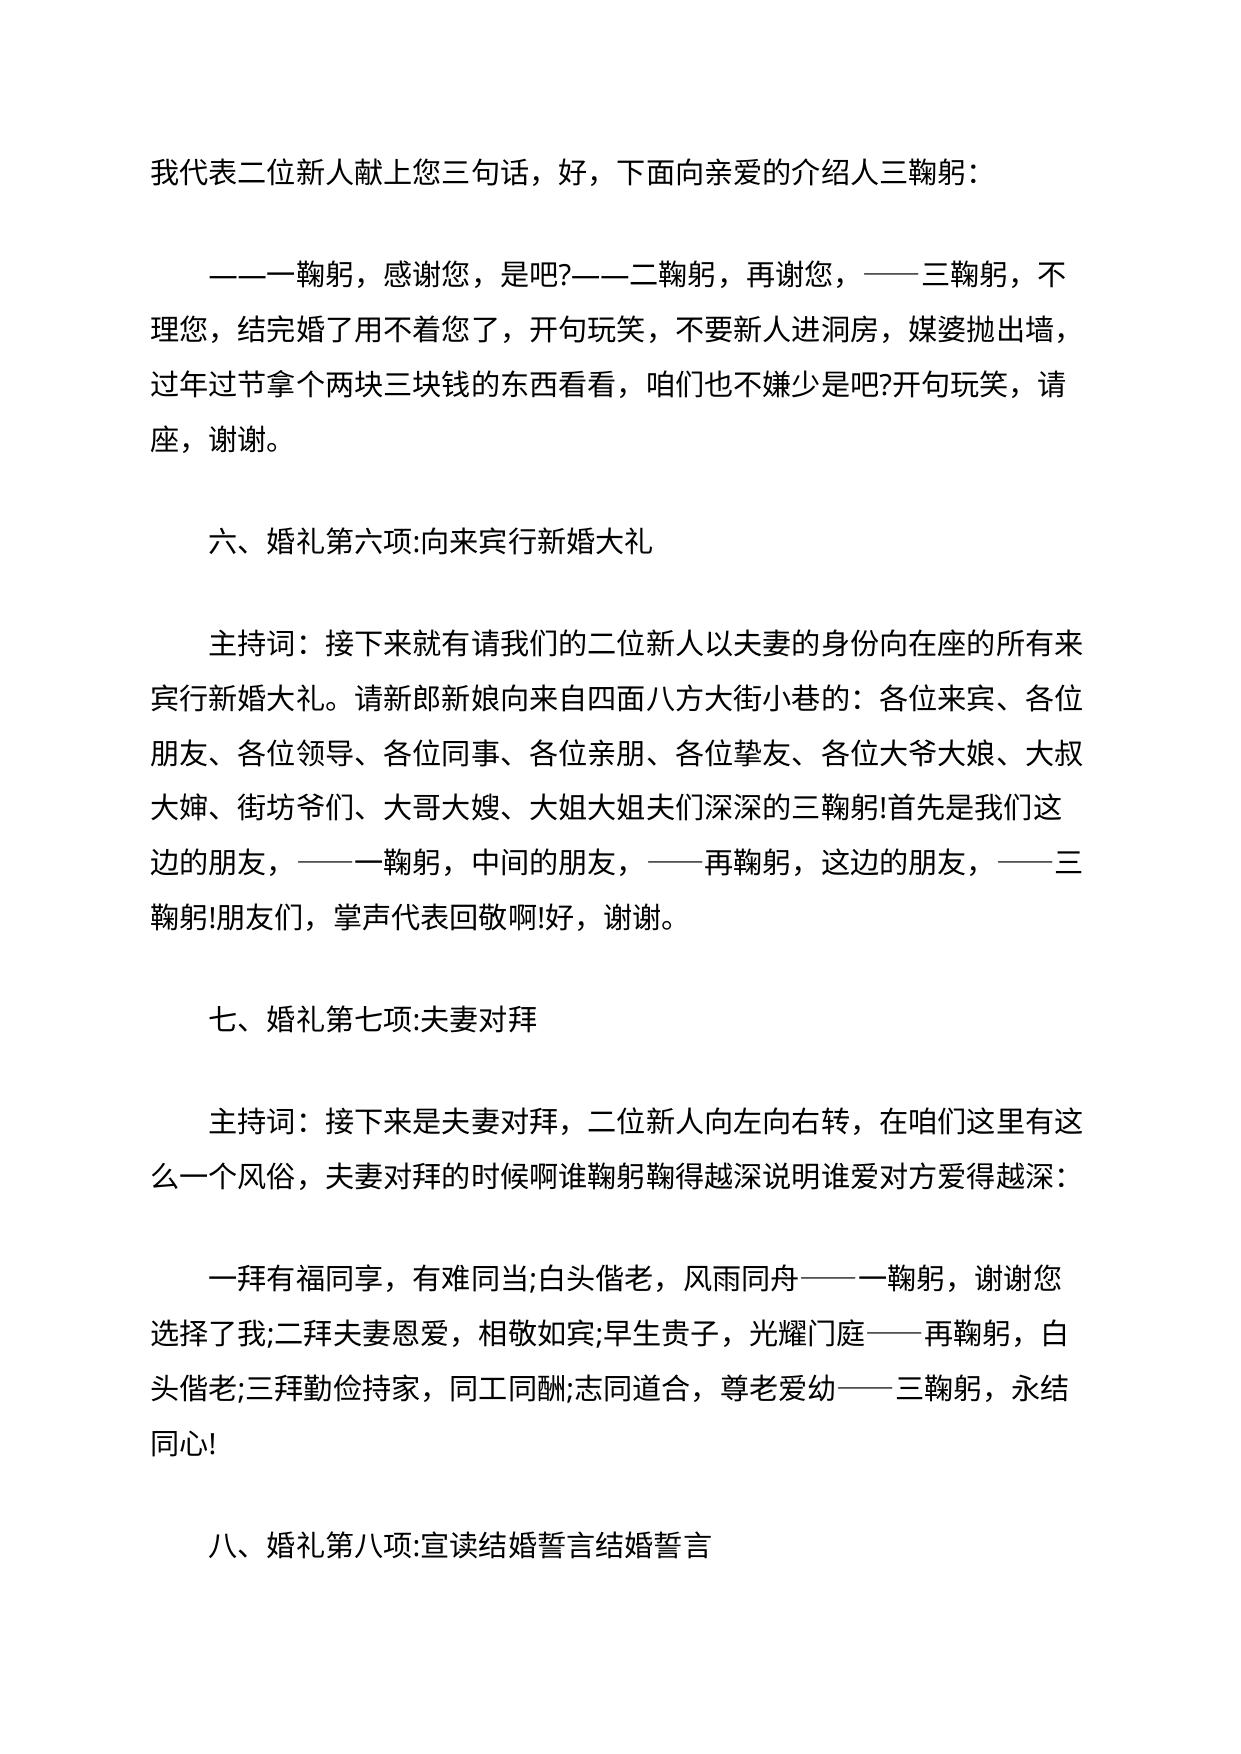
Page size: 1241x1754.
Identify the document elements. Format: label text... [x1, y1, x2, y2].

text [150, 150, 1090, 192]
text 七、婚礼第七项:夫妻对拜 [150, 997, 1090, 1039]
text ——一鞠躬，感谢您，是吧?——二鞠躬，再谢您，——三鞠躬，不理您，结完婚了用不着您了，开句玩笑，不要新人进洞房，媒婆抛出墙，过年过节拿个两块三块钱的东西看看，咱们也不嫌少是吧?开句玩笑，请座，谢谢。 [150, 252, 1090, 459]
text 主持词：接下来就有请我们的二位新人以夫妻的身份向在座的所有来宾行新婚大礼。请新郎新娘向来自四面八方大街小巷的：各位来宾、各位朋友、各位领导、各位同事、各位亲朋、各位挚友、各位大爷大娘、大叔大婶、街坊爷们、大哥大嫂、大姐大姐夫们深深的三鞠躬!首先是我们这边的朋友，——一鞠躬，中间的朋友，——再鞠躬，这边的朋友，——三鞠躬!朋友们，掌声代表回敬啊!好，谢谢。 [150, 620, 1090, 937]
text 主持词：接下来是夫妻对拜，二位新人向左向右转，在咱们这里有这么一个风俗，夫妻对拜的时候啊谁鞠躬鞠得越深说明谁爱对方爱得越深： [150, 1099, 1090, 1196]
text 一拜有福同享，有难同当;白头偕老，风雨同舟——一鞠躬，谢谢您选择了我;二拜夫妻恩爱，相敬如宾;早生贵子，光耀门庭——再鞠躬，白头偕老;三拜勤俭持家，同工同酬;志同道合，尊老爱幼——三鞠躬，永结同心! [150, 1256, 1090, 1463]
text 八、婚礼第八项:宣读结婚誓言结婚誓言 [150, 1523, 1090, 1565]
text 六、婚礼第六项:向来宾行新婚大礼 [150, 518, 1090, 561]
